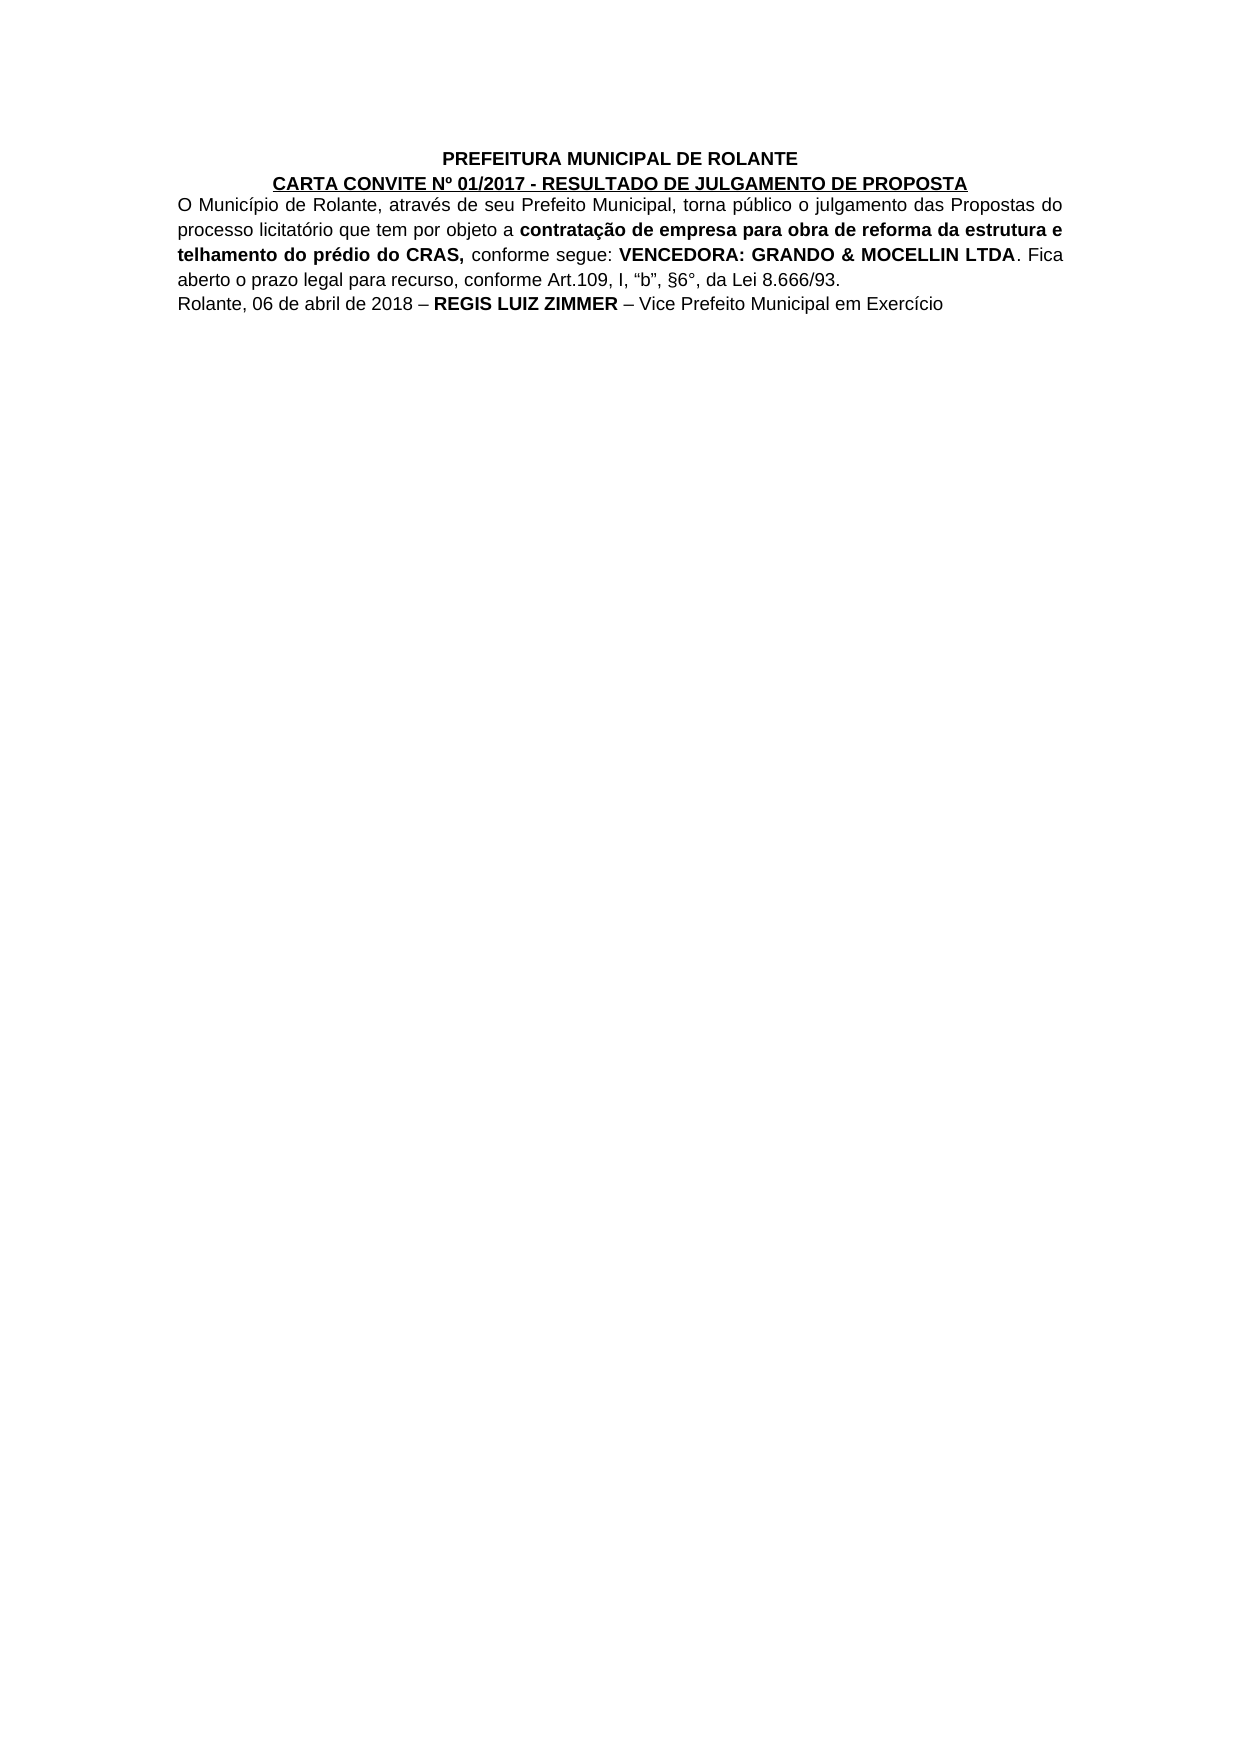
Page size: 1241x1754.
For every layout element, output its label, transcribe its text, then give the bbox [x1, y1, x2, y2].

text CARTA CONVITE Nº 01/2017 - RESULTADO DE JULGAMENTO DE PROPOSTA [177, 172, 1063, 194]
text O Município de Rolante, através de seu Prefeito Municipal, torna público o julgamento das Propostas do processo licitatório que tem por objeto a contratação de empresa para obra de reforma da estrutura e telhamento do prédio do CRAS, conforme segue: VENCEDORA: GRANDO & MOCELLIN LTDA. Fica aberto o prazo legal para recurso, conforme Art.109, I, “b”, §6°, da Lei 8.666/93. [177, 194, 1063, 290]
text Rolante, 06 de abril de 2018 – REGIS LUIZ ZIMMER – Vice Prefeito Municipal em Exercício [177, 293, 1063, 315]
text PREFEITURA MUNICIPAL DE ROLANTE [177, 148, 1063, 169]
